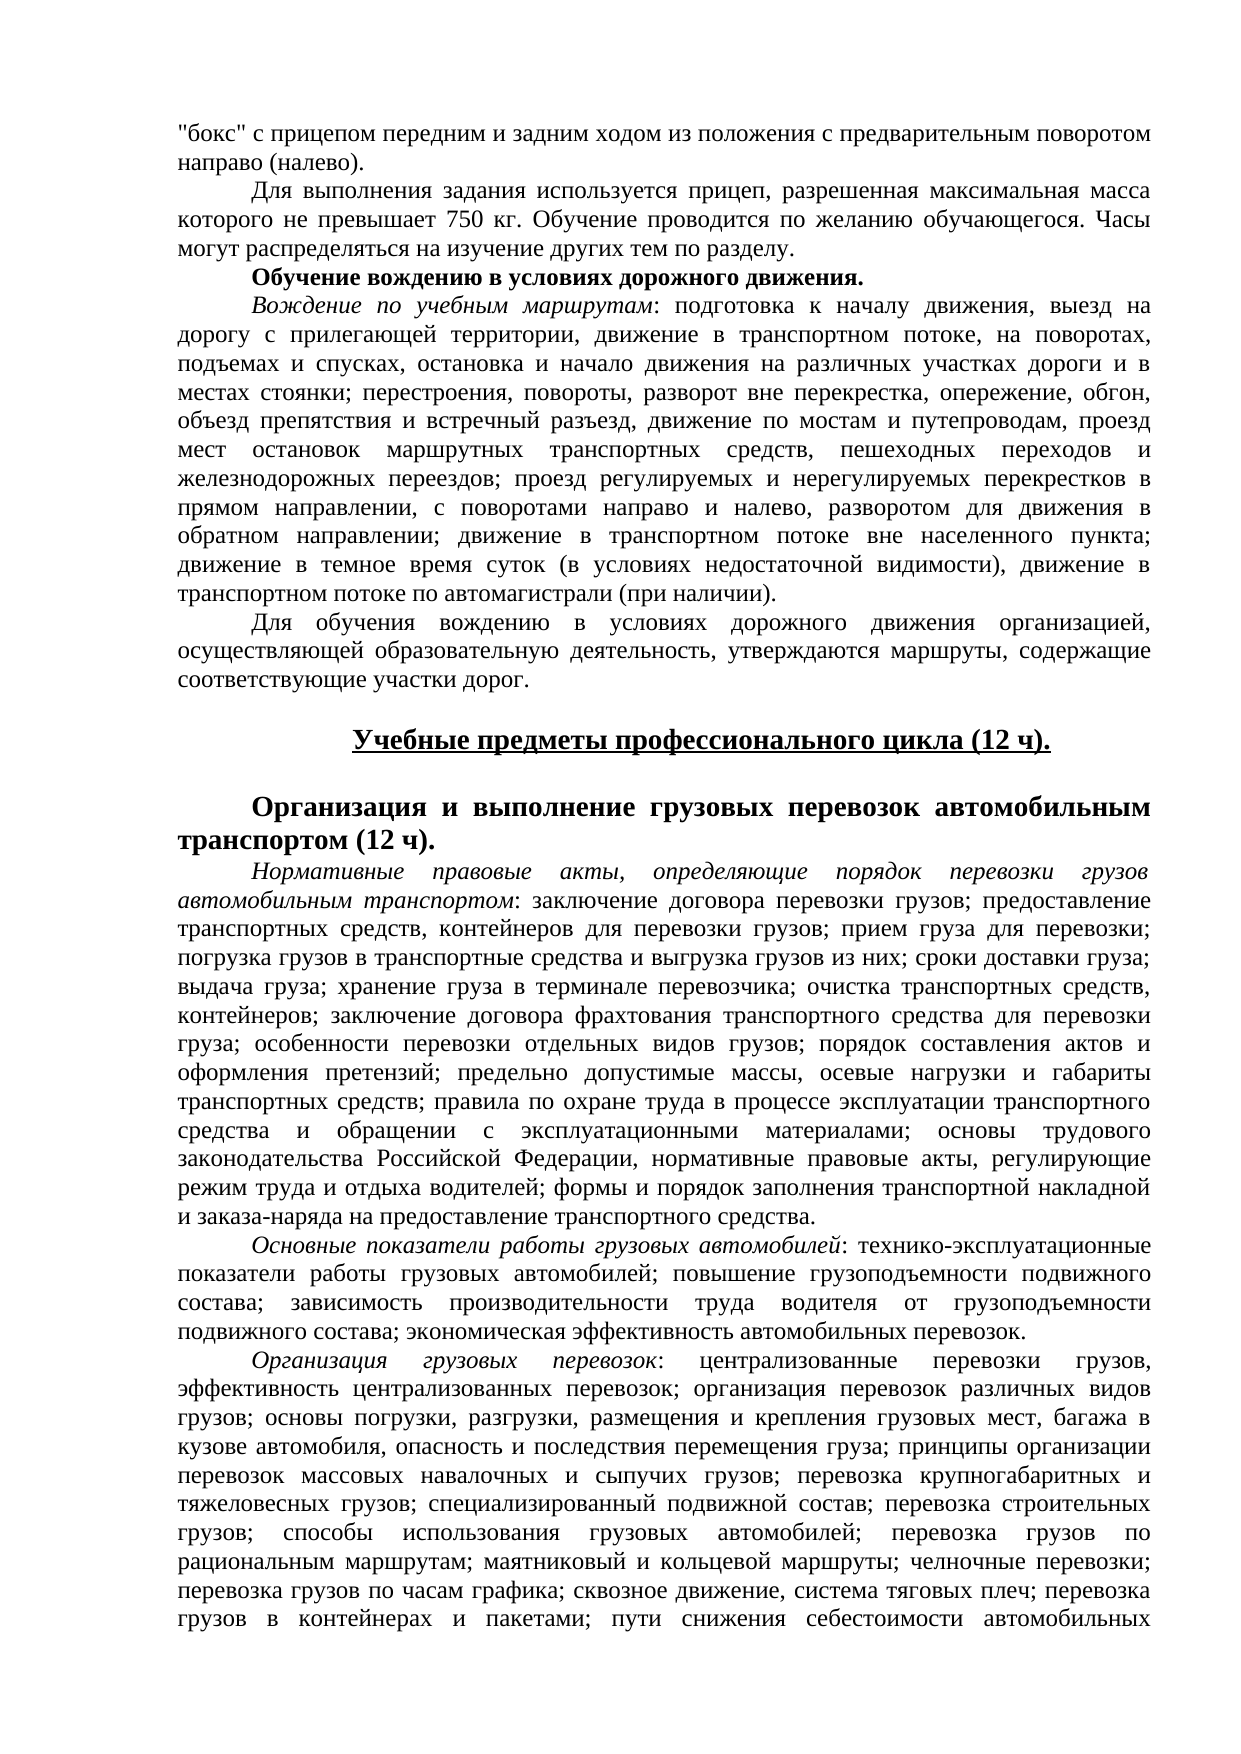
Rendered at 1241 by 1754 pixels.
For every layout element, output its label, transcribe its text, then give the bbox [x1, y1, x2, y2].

text Учебные предметы профессионального цикла (12 ч). [177, 722, 1152, 755]
text Нормативные правовые акты, определяющие порядок перевозки грузов автомобильным транспортом: заключение договора перевозки грузов; предоставление транспортных средств, контейнеров для перевозки грузов; прием груза для перевозки; погрузка грузов в транспортные средства и выгрузка грузов из них; сроки доставки груза; выдача груза; хранение груза в терминале перевозчика; очистка транспортных средств, контейнеров; заключение договора фрахтования транспортного средства для перевозки груза; особенности перевозки отдельных видов грузов; порядок составления актов и оформления претензий; предельно допустимые массы, осевые нагрузки и габариты транспортных средств; правила по охране труда в процессе эксплуатации транспортного средства и обращении с эксплуатационными материалами; основы трудового законодательства Российской Федерации, нормативные правовые акты, регулирующие режим труда и отдыха водителей; формы и порядок заполнения транспортной накладной и заказа-наряда на предоставление транспортного средства. [177, 856, 1152, 1230]
text Обучение вождению в условиях дорожного движения. [177, 262, 1152, 291]
text Организация и выполнение грузовых перевозок автомобильным транспортом (12 ч). [177, 789, 1152, 856]
text Вождение по учебным маршрутам: подготовка к началу движения, выезд на дорогу с прилегающей территории, движение в транспортном потоке, на поворотах, подъемах и спусках, остановка и начало движения на различных участках дороги и в местах стоянки; перестроения, повороты, разворот вне перекрестка, опережение, обгон, объезд препятствия и встречный разъезд, движение по мостам и путепроводам, проезд мест остановок маршрутных транспортных средств, пешеходных переходов и железнодорожных переездов; проезд регулируемых и нерегулируемых перекрестков в прямом направлении, с поворотами направо и налево, разворотом для движения в обратном направлении; движение в транспортном потоке вне населенного пункта; движение в темное время суток (в условиях недостаточной видимости), движение в транспортном потоке по автомагистрали (при наличии). [177, 291, 1152, 607]
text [177, 1345, 1152, 1632]
text Для выполнения задания используется прицеп, разрешенная максимальная масса которого не превышает 750 кг. Обучение проводится по желанию обучающегося. Часы могут распределяться на изучение других тем по разделу. [177, 176, 1152, 262]
text Основные показатели работы грузовых автомобилей: технико-эксплуатационные показатели работы грузовых автомобилей; повышение грузоподъемности подвижного состава; зависимость производительности труда водителя от грузоподъемности подвижного состава; экономическая эффективность автомобильных перевозок. [177, 1230, 1152, 1345]
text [177, 118, 1152, 176]
text Для обучения вождению в условиях дорожного движения организацией, осуществляющей образовательную деятельность, утверждаются маршруты, содержащие соответствующие участки дорог. [177, 607, 1152, 693]
